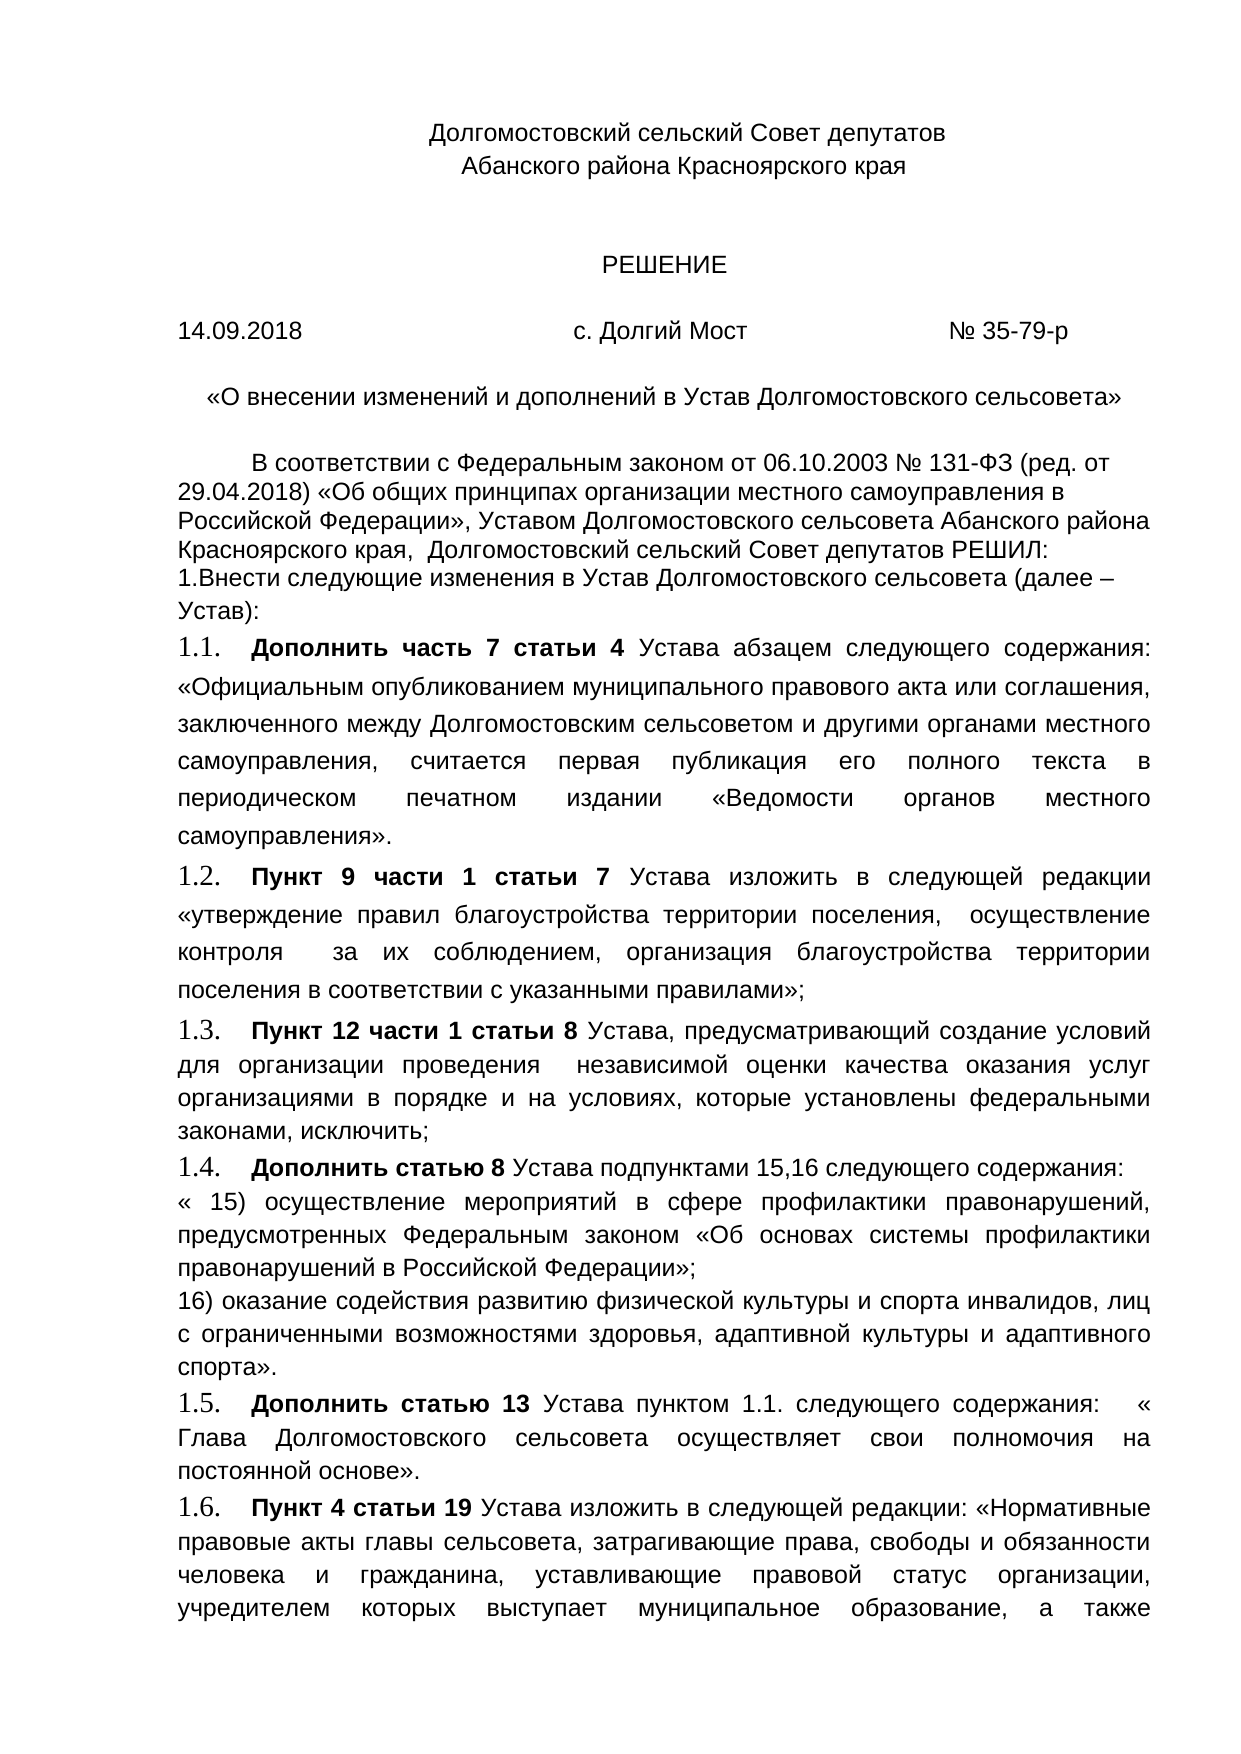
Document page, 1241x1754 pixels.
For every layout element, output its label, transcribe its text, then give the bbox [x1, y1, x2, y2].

list Дополнить статью 8 Устава подпунктами 15,16 следующего содержания: [177, 1149, 1152, 1182]
text В соответствии с Федеральным законом от 06.10.2003 № 131-ФЗ (ред. от 29.04.2018) «Об общих принципах организации местного самоуправления в Российской Федерации», Уставом Долгомостовского сельсовета Абанского района Красноярского края, Долгомостовский сельский Совет депутатов РЕШИЛ: [177, 448, 1152, 563]
list Дополнить статью 13 Устава пунктом 1.1. следующего содержания: « Глава Долгомостовского сельсовета осуществляет свои полномочия на постоянной основе». [177, 1385, 1152, 1485]
list 16) оказание содействия развитию физической культуры и спорта инвалидов, лиц с ограниченными возможностями здоровья, адаптивной культуры и адаптивного спорта». [177, 1286, 1152, 1381]
list Дополнить часть 7 статьи 4 Устава абзацем следующего содержания: «Официальным опубликованием муниципального правового акта или соглашения, заключенного между Долгомостовским сельсоветом и другими органами местного самоуправления, считается первая публикация его полного текста в периодическом печатном издании «Ведомости органов местного самоуправления». [177, 629, 1152, 849]
text 14.09.2018 с. Долгий Мост № 35-79-р [177, 316, 1152, 345]
list Пункт 9 части 1 статьи 7 Устава изложить в следующей редакции «утверждение правил благоустройства территории поселения, осуществление контроля за их соблюдением, организация благоустройства территории поселения в соответствии с указанными правилами»; [177, 858, 1152, 1003]
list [177, 1489, 1152, 1622]
list « 15) осуществление мероприятий в сфере профилактики правонарушений, предусмотренных Федеральным законом «Об основах системы профилактики правонарушений в Российской Федерации»; [177, 1187, 1152, 1282]
text Долгомостовский сельский Совет депутатов Абанского района Красноярского края [216, 118, 1152, 180]
text РЕШЕНИЕ [177, 250, 1152, 279]
text «О внесении изменений и дополнений в Устав Долгомостовского сельсовета» [177, 382, 1152, 411]
list Пункт 12 части 1 статьи 8 Устава, предусматривающий создание условий для организации проведения независимой оценки качества оказания услуг организациями в порядке и на условиях, которые установлены федеральными законами, исключить; [177, 1012, 1152, 1144]
list 1.Внести следующие изменения в Устав Долгомостовского сельсовета (далее – Устав): [177, 563, 1152, 625]
